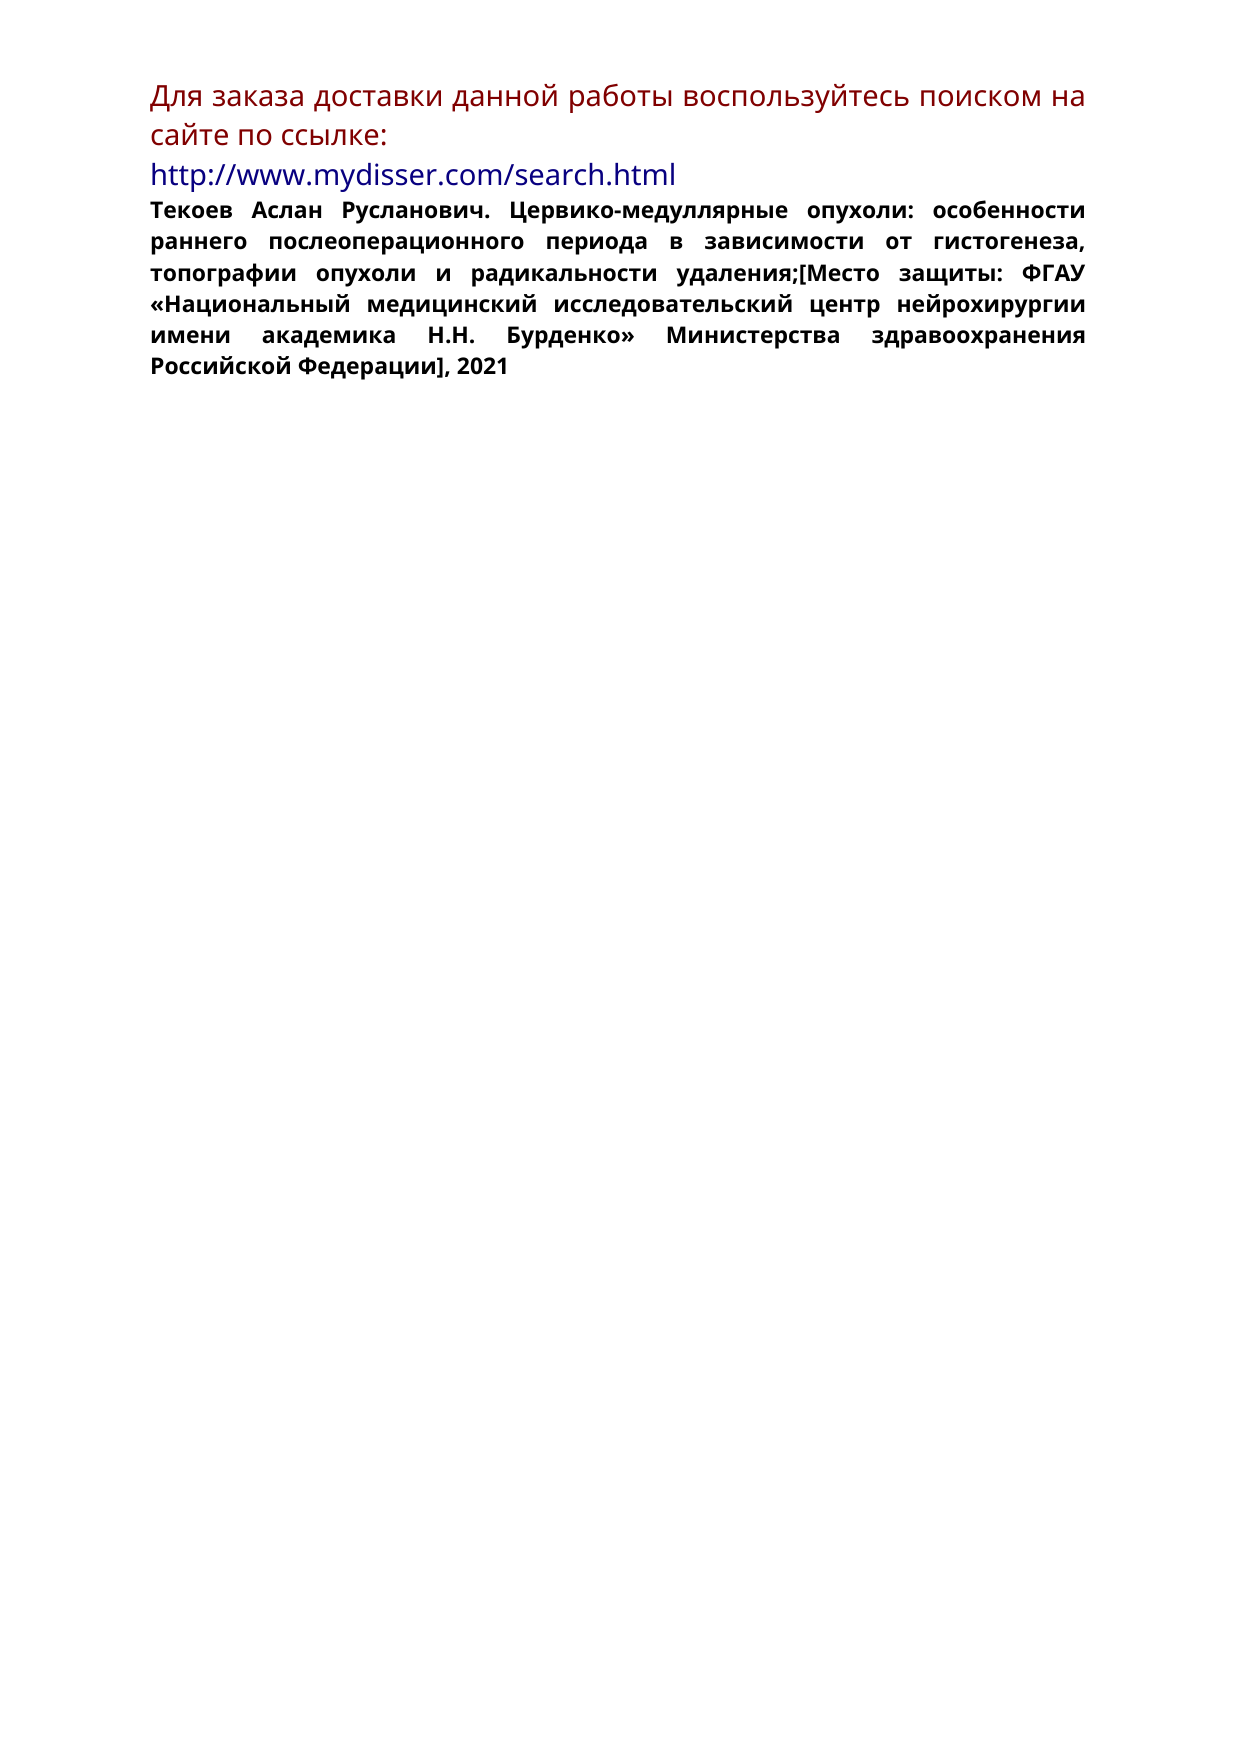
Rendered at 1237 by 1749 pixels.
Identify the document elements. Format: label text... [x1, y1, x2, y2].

text Текоев Аслан Русланович. Цервико-медуллярные опухоли: особенности раннего послеоперационного периода в зависимости от гистогенеза, топографии опухоли и радикальности удаления;[Место защиты: ФГАУ «Национальный медицинский исследовательский центр нейрохирургии имени академика Н.Н. Бурденко» Министерства здравоохранения Российской Федерации], 2021 [150, 194, 1086, 382]
